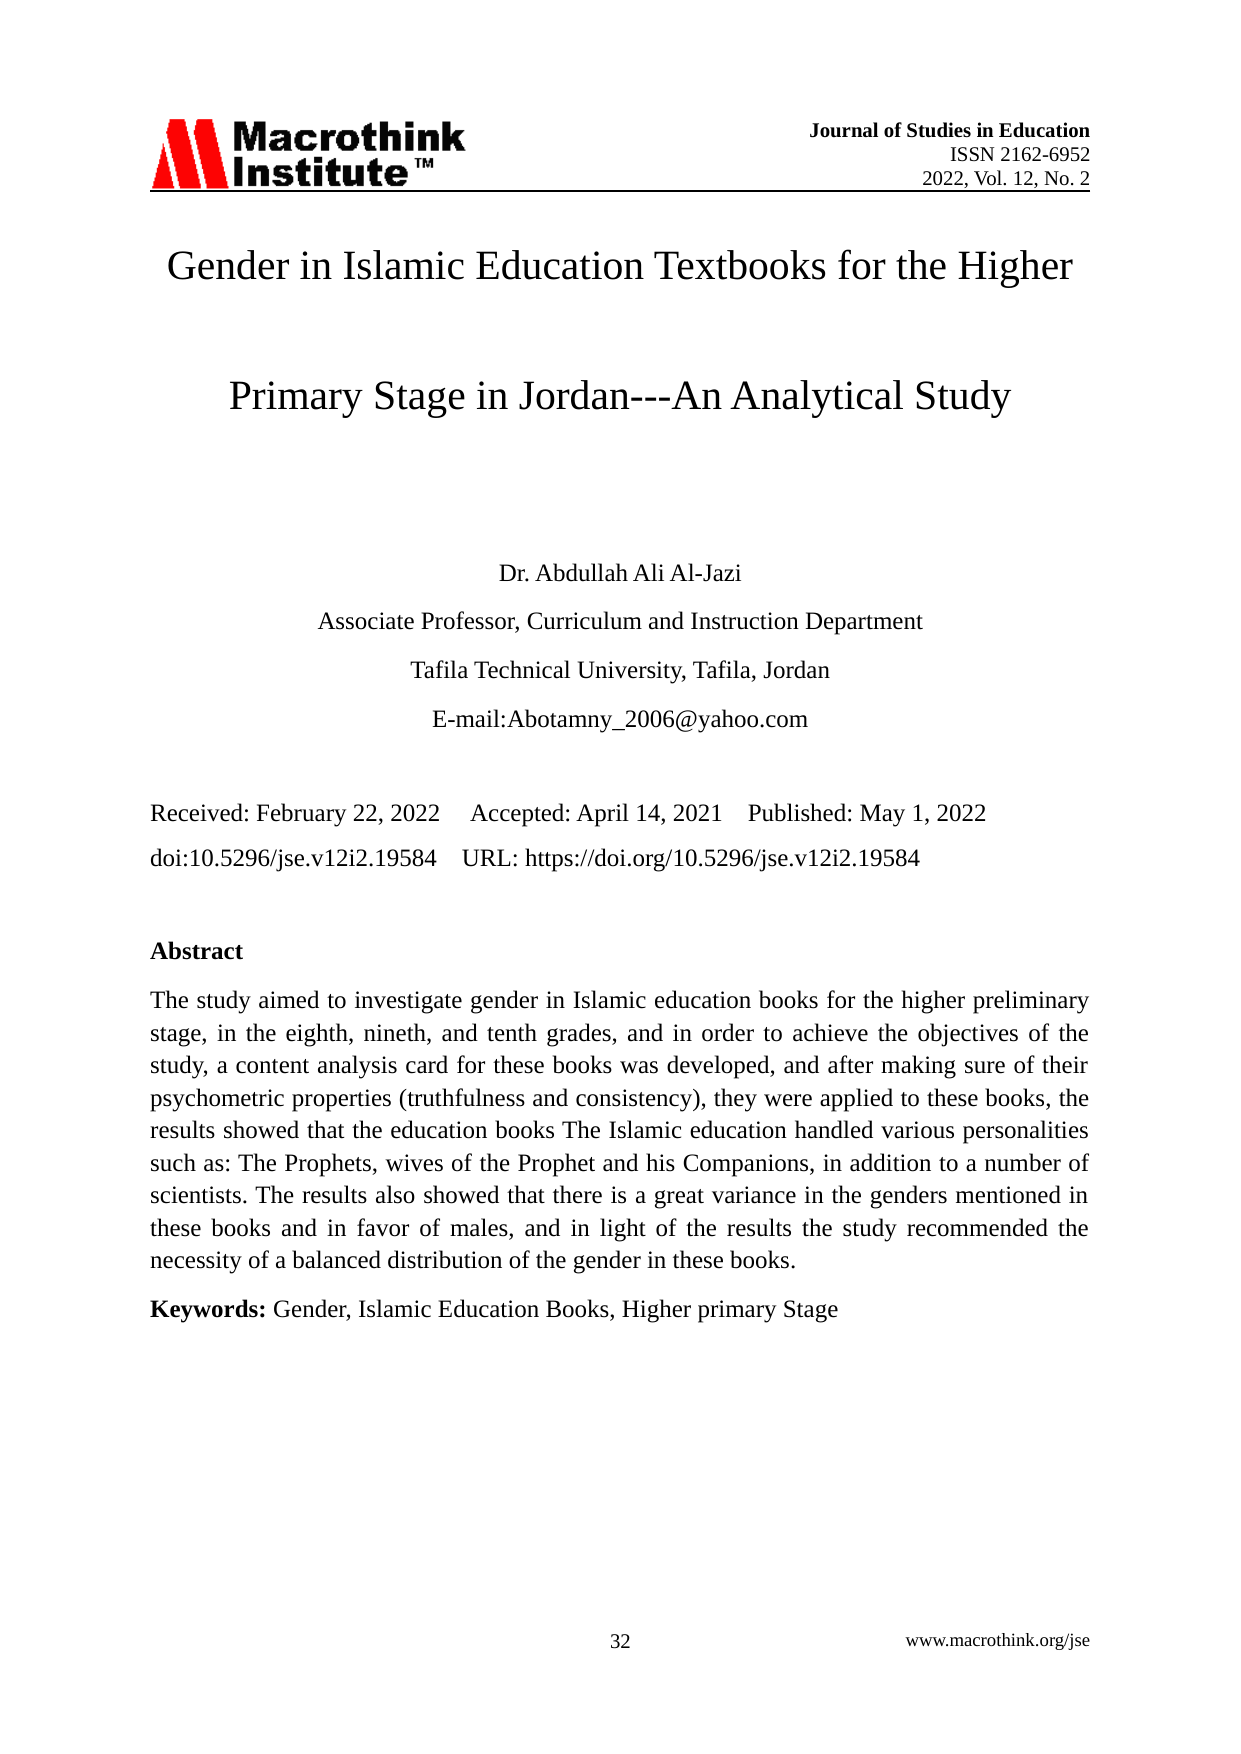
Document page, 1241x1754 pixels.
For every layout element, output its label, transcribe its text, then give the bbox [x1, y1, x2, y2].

text doi:10.5296/jse.v12i2.19584 URL: https://doi.org/10.5296/jse.v12i2.19584 [150, 841, 1090, 873]
text Associate Professor, Curriculum and Instruction Department [150, 604, 1090, 637]
text Dr. Abdullah Ali Al-Jazi [150, 556, 1090, 588]
text Received: February 22, 2022 Accepted: April 14, 2021 Published: May 1, 2022 [150, 796, 1090, 828]
text Keywords: Gender, Islamic Education Books, Higher primary Stage [150, 1292, 1090, 1324]
text The study aimed to investigate gender in Islamic education books for the higher preliminary stage, in the eighth, nineth, and tenth grades, and in order to achieve the objectives of the study, a content analysis card for these books was developed, and after making sure of their psychometric properties (truthfulness and consistency), they were applied to these books, the results showed that the education books The Islamic education handled various personalities such as: The Prophets, wives of the Prophet and his Companions, in addition to a number of scientists. The results also showed that there is a great variance in the genders mentioned in these books and in favor of males, and in light of the results the study recommended the necessity of a balanced distribution of the gender in these books. [150, 983, 1090, 1276]
text Abstract [150, 934, 1090, 967]
picture [150, 118, 469, 190]
text Tafila Technical University, Tafila, Jordan [150, 653, 1090, 686]
text Gender in Islamic Education Textbooks for the Higher Primary Stage in Jordan---An Analytical Study [150, 232, 1090, 427]
text E-mail:Abotamny_2006@yahoo.com [150, 702, 1090, 734]
